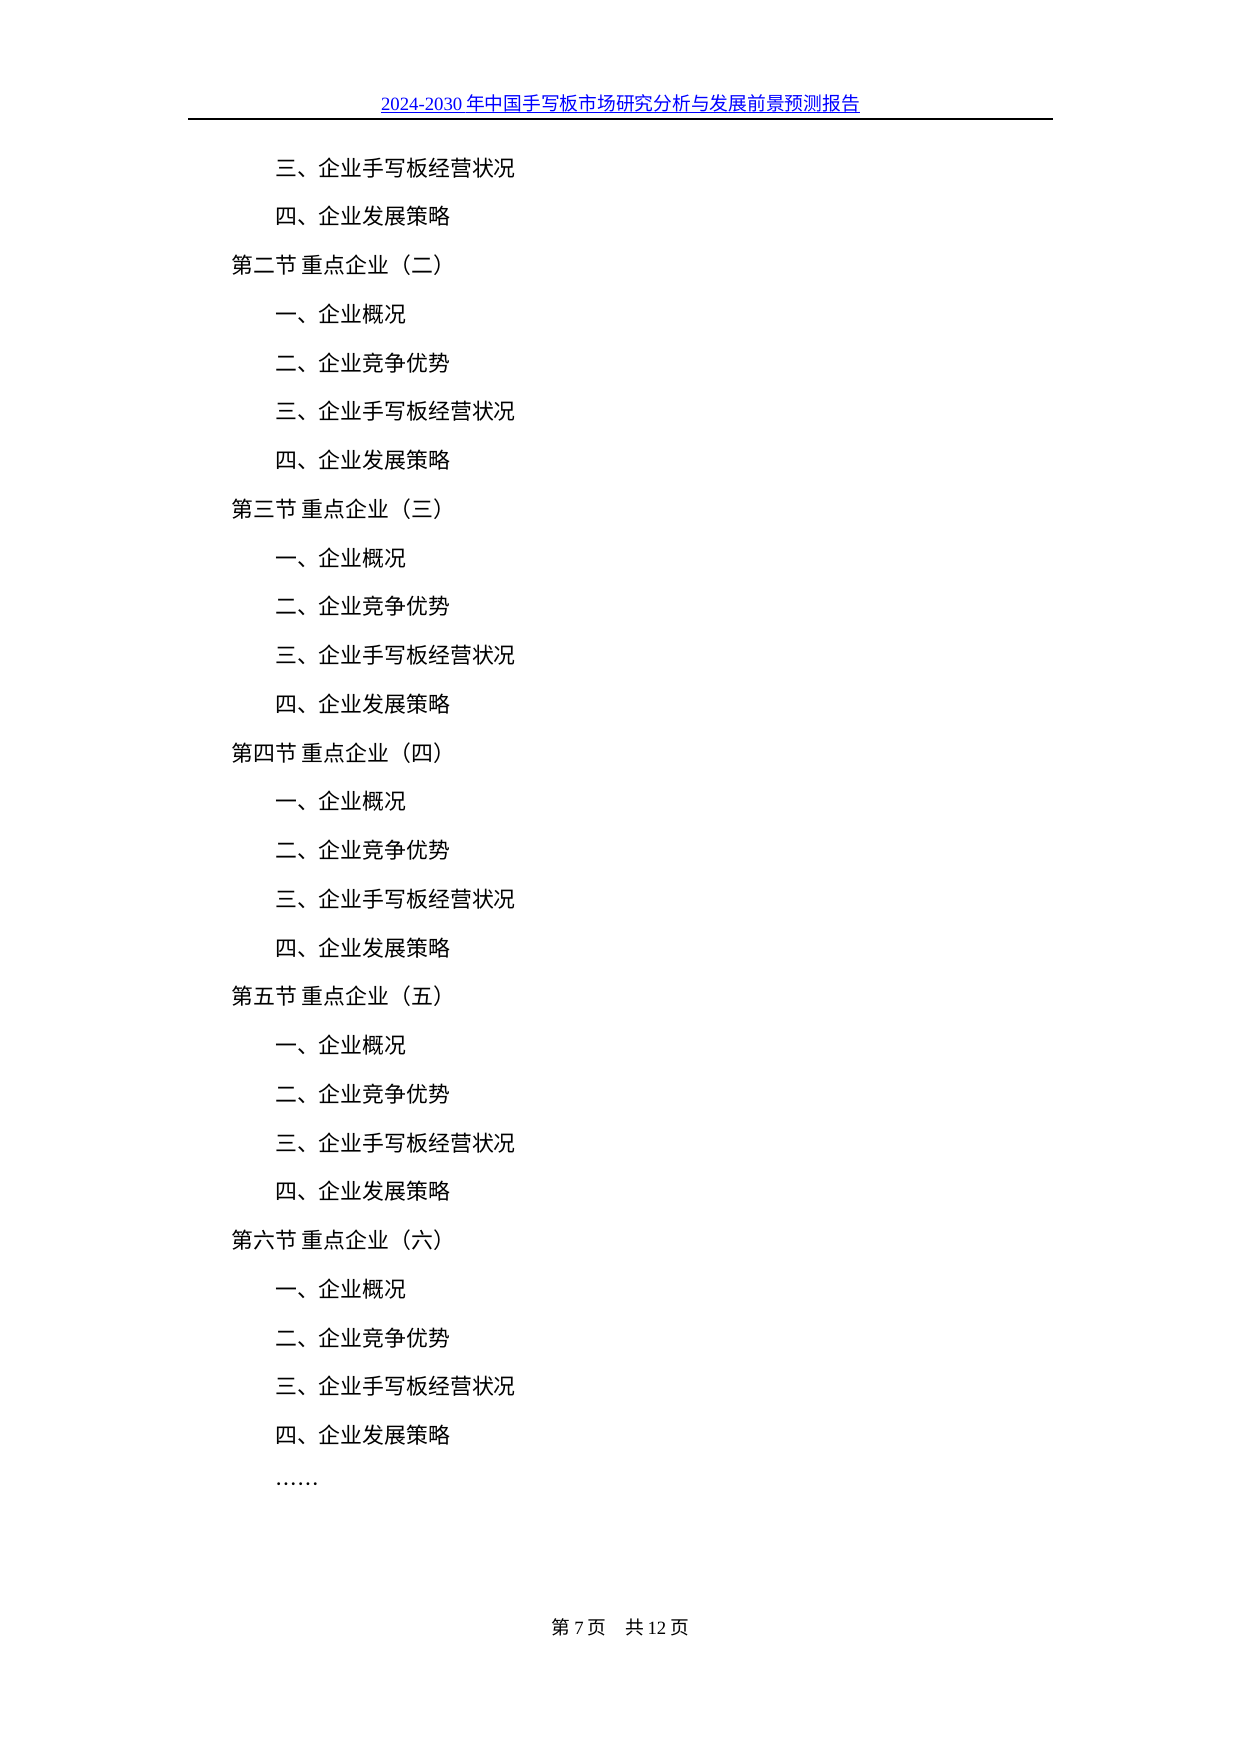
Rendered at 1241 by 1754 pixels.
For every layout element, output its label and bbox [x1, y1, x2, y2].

text [187, 150, 1053, 1499]
